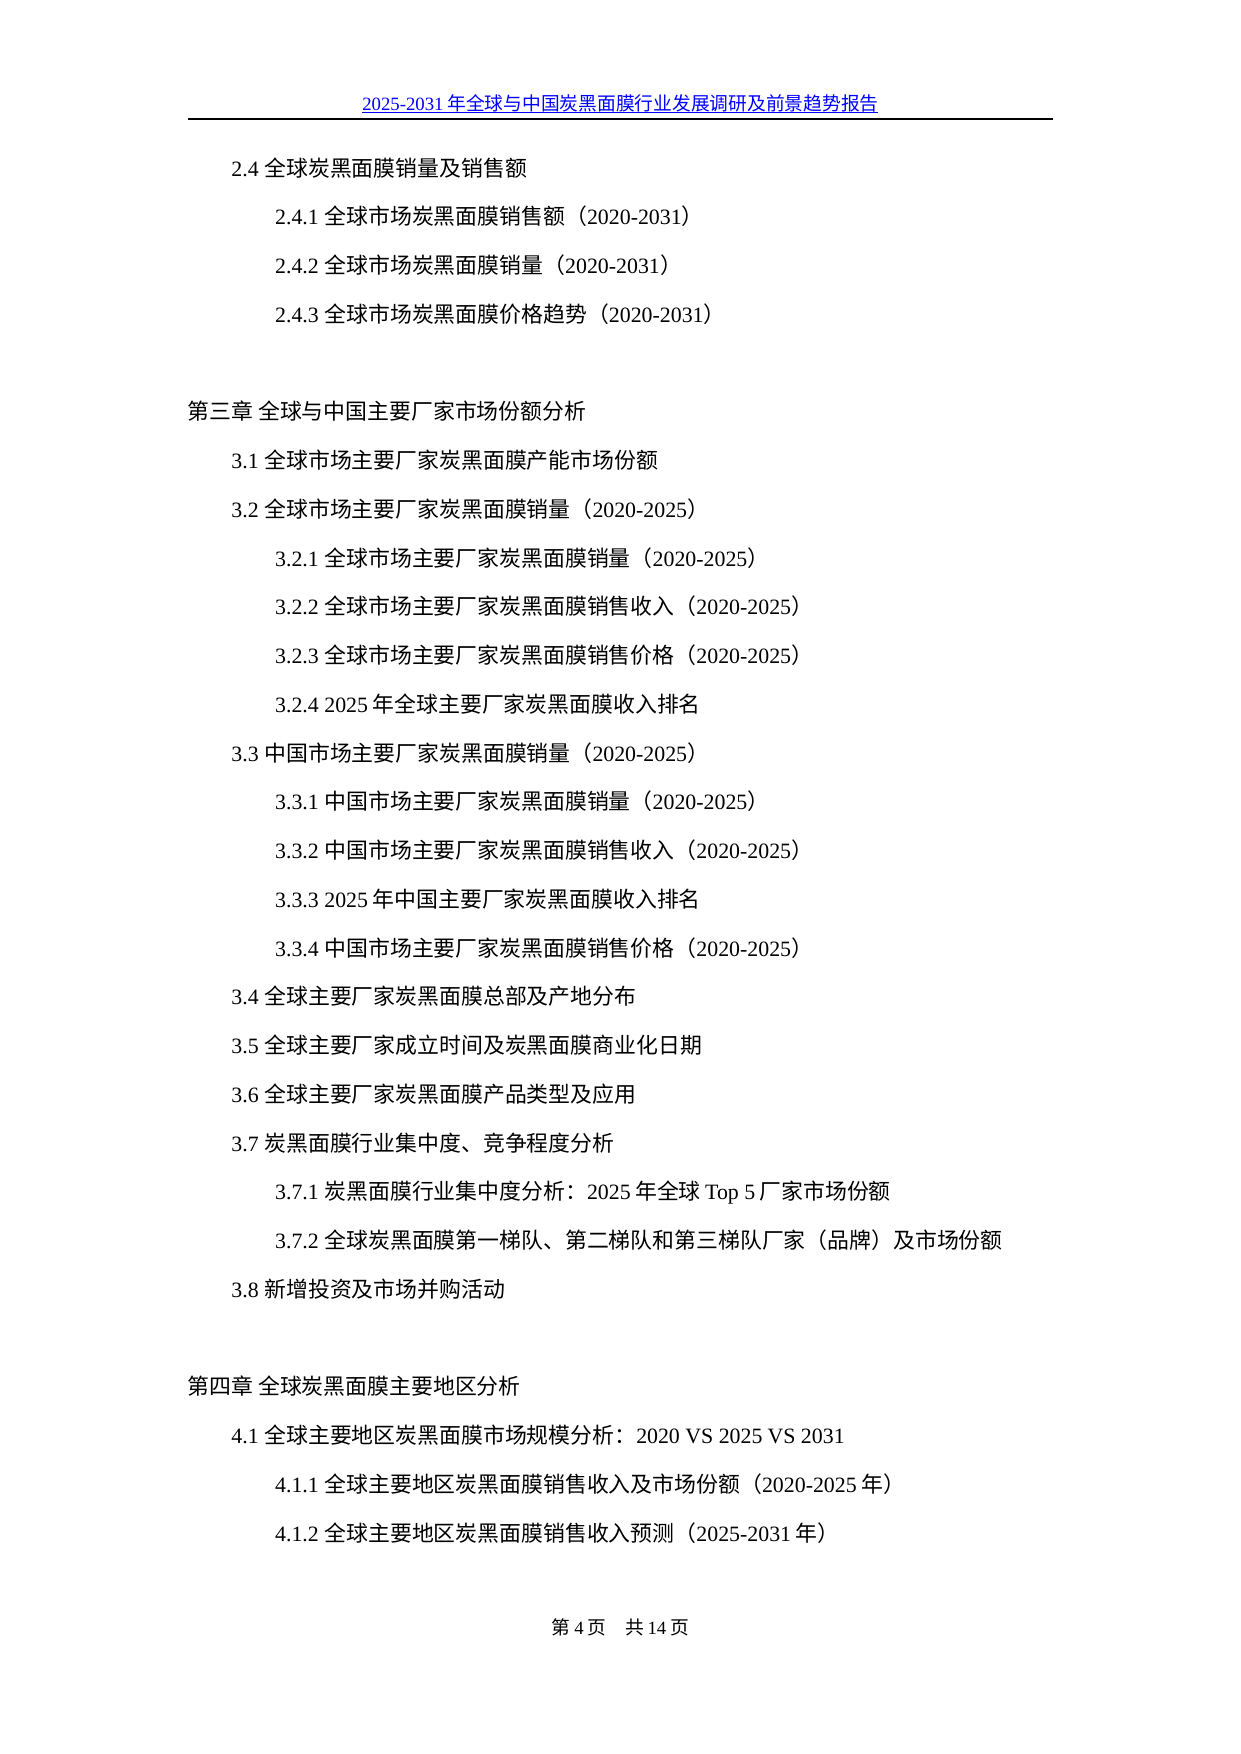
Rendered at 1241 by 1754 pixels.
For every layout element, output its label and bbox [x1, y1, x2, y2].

text [187, 150, 1053, 1548]
